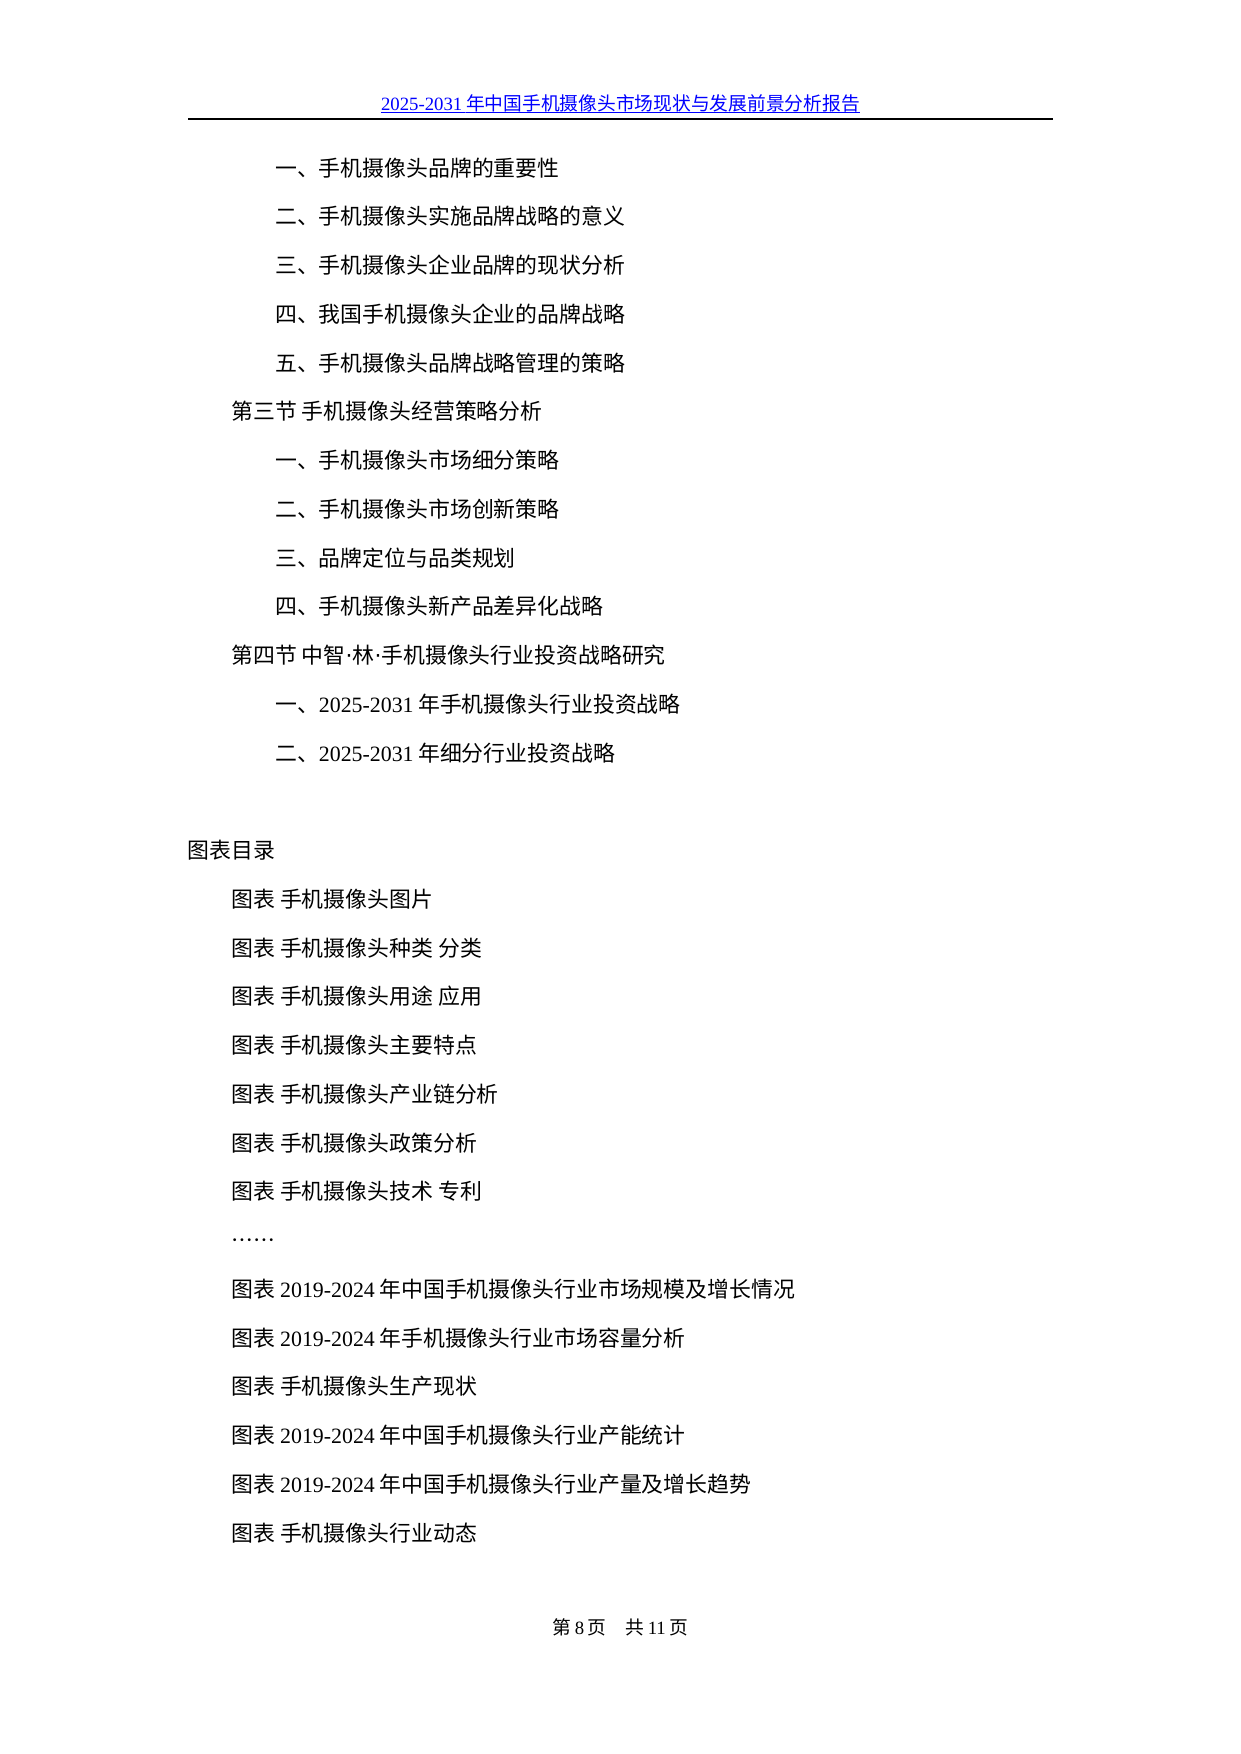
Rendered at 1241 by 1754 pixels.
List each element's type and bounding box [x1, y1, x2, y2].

text [187, 150, 1053, 1548]
